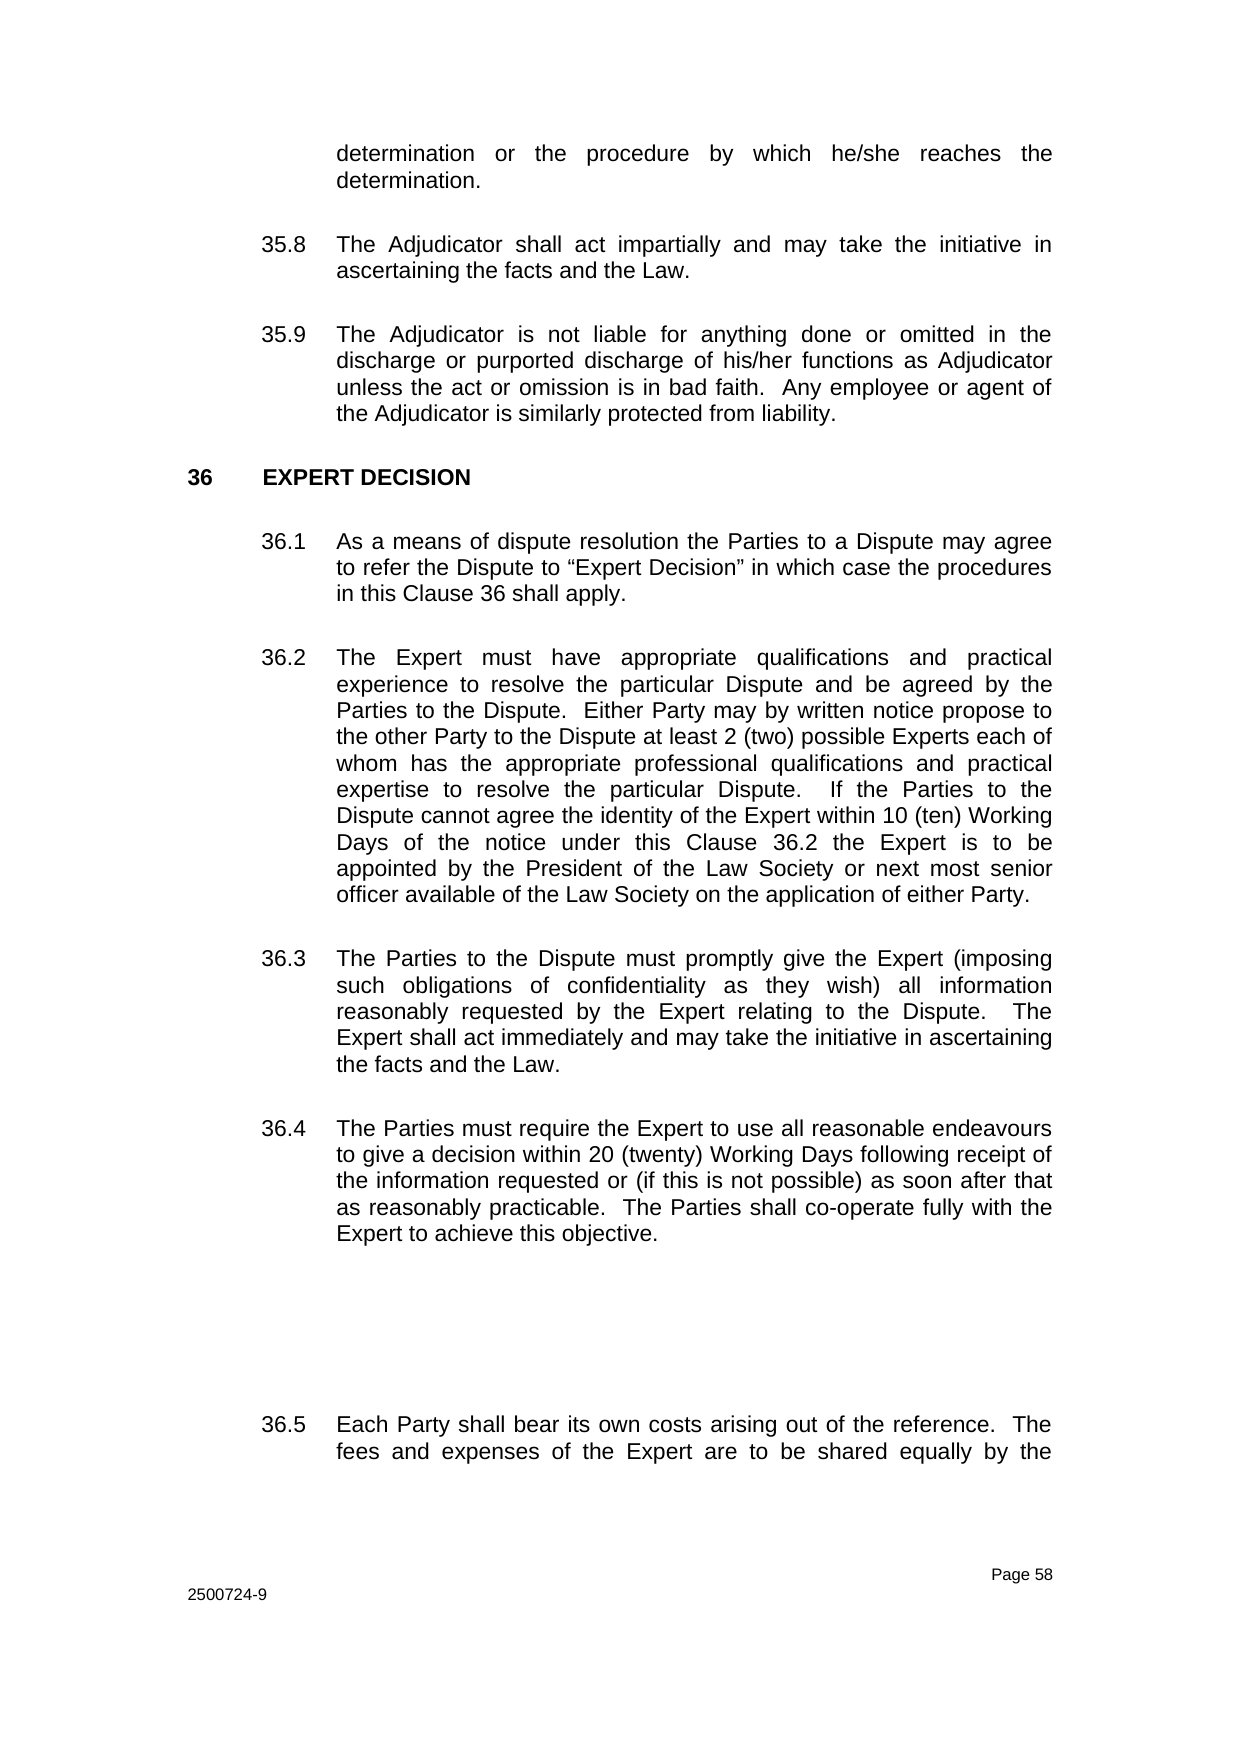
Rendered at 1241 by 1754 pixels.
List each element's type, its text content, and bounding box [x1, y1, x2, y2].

text The Adjudicator is not liable for anything done or omitted in the discharge or purported discharge of his/her functions as Adjudicator unless the act or omission is in bad faith. Any employee or agent of the Adjudicator is similarly protected from liability. [261, 321, 1053, 426]
text The Parties to the Dispute must promptly give the Expert (imposing such obligations of confidentiality as they wish) all information reasonably requested by the Expert relating to the Dispute. The Expert shall act immediately and may take the initiative in ascertaining the facts and the Law. [261, 945, 1053, 1077]
text The Expert must have appropriate qualifications and practical experience to resolve the particular Dispute and be agreed by the Parties to the Dispute. Either Party may by written notice propose to the other Party to the Dispute at least 2 (two) possible Experts each of whom has the appropriate professional qualifications and practical expertise to resolve the particular Dispute. If the Parties to the Dispute cannot agree the identity of the Expert within 10 (ten) Working Days of the notice under this Clause 36.2 the Expert is to be appointed by the President of the Law Society or next most senior officer available of the Law Society on the application of either Party. [261, 644, 1053, 908]
text The Parties must require the Expert to use all reasonable endeavours to give a decision within 20 (twenty) Working Days following receipt of the information requested or (if this is not possible) as soon after that as reasonably practicable. The Parties shall co-operate fully with the Expert to achieve this objective. [261, 1114, 1053, 1246]
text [261, 1411, 1053, 1464]
text As a means of dispute resolution the Parties to a Dispute may agree to refer the Dispute to “Expert Decision” in which case the procedures in this Clause 36 shall apply. [261, 528, 1053, 607]
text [261, 140, 1053, 193]
text The Adjudicator shall act impartially and may take the initiative in ascertaining the facts and the Law. [261, 231, 1053, 283]
text Expert Decision [187, 464, 1053, 490]
